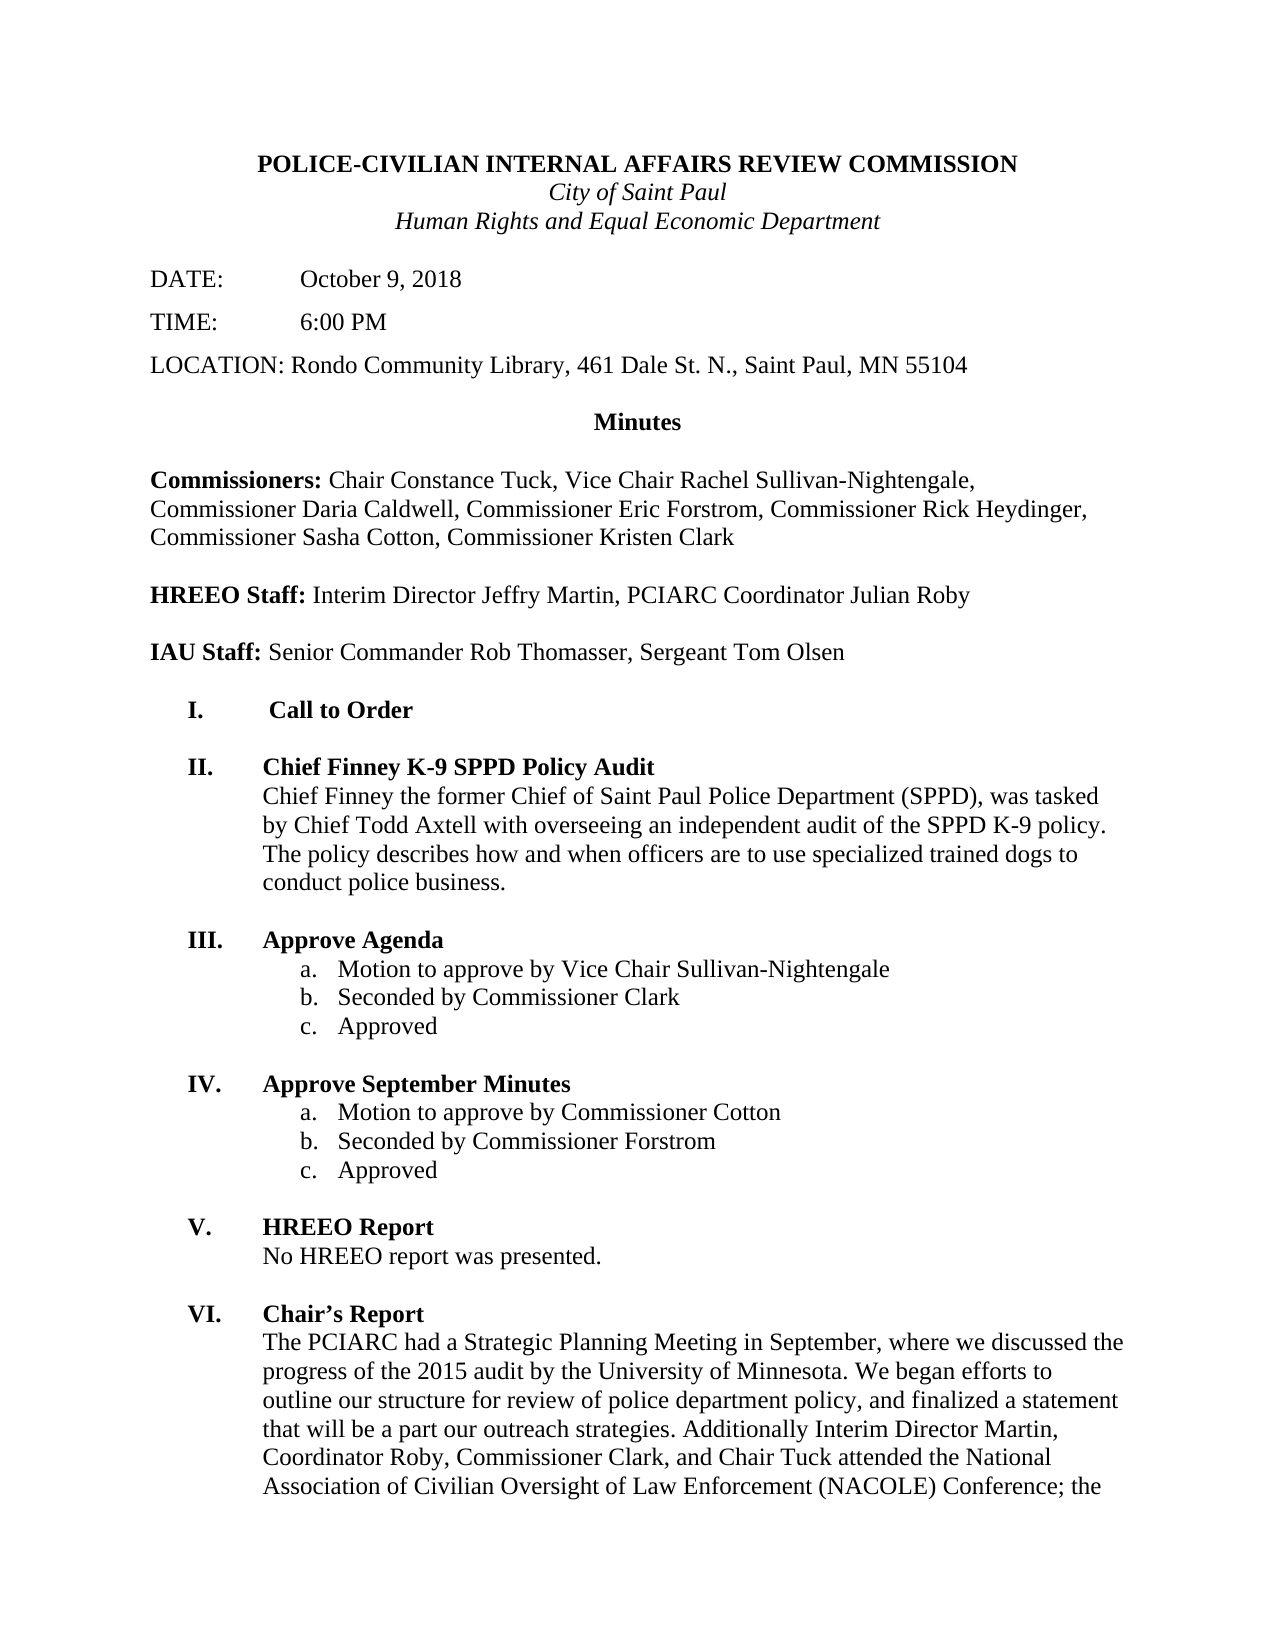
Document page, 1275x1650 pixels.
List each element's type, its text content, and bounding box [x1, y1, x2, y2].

text Chief Finney the former Chief of Saint Paul Police Department (SPPD), was tasked by Chief Todd Axtell with overseeing an independent audit of the SPPD K-9 policy. The policy describes how and when officers are to use specialized trained dogs to conduct police business. [262, 781, 1125, 896]
list Approve Agenda [187, 925, 1125, 954]
text IAU Staff: Senior Commander Rob Thomasser, Sergeant Tom Olsen [150, 637, 1125, 666]
list HREEO Report [187, 1212, 1125, 1241]
text DATE: October 9, 2018 [150, 264, 1125, 292]
list Approve September Minutes [187, 1069, 1125, 1097]
list Seconded by Commissioner Forstrom [300, 1126, 1125, 1155]
list Seconded by Commissioner Clark [300, 982, 1125, 1011]
text Commissioners: Chair Constance Tuck, Vice Chair Rachel Sullivan-Nightengale, Commissioner Daria Caldwell, Commissioner Eric Forstrom, Commissioner Rick Heydinger, Commissioner Sasha Cotton, Commissioner Kristen Clark [150, 465, 1125, 551]
text Minutes [150, 407, 1125, 436]
list Call to Order [187, 695, 1125, 724]
text HREEO Staff: Interim Director Jeffry Martin, PCIARC Coordinator Julian Roby [150, 580, 1125, 609]
list Approved [300, 1011, 1125, 1040]
list Motion to approve by Commissioner Cotton [300, 1097, 1125, 1126]
text City of Saint Paul [150, 178, 1125, 206]
text LOCATION: Rondo Community Library, 461 Dale St. N., Saint Paul, MN 55104 [150, 350, 1125, 379]
list Motion to approve by Vice Chair Sullivan-Nightengale [300, 954, 1125, 982]
list Chair’s Report [187, 1299, 1125, 1327]
list Approved [300, 1155, 1125, 1184]
list No HREEO report was presented. [262, 1241, 1125, 1270]
text TIME: 6:00 PM [150, 307, 1125, 336]
list Chief Finney K-9 SPPD Policy Audit [187, 752, 1125, 781]
text Human Rights and Equal Economic Department [150, 206, 1125, 235]
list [262, 1327, 1125, 1500]
text POLICE-CIVILIAN INTERNAL AFFAIRS REVIEW COMMISSION [150, 150, 1125, 178]
